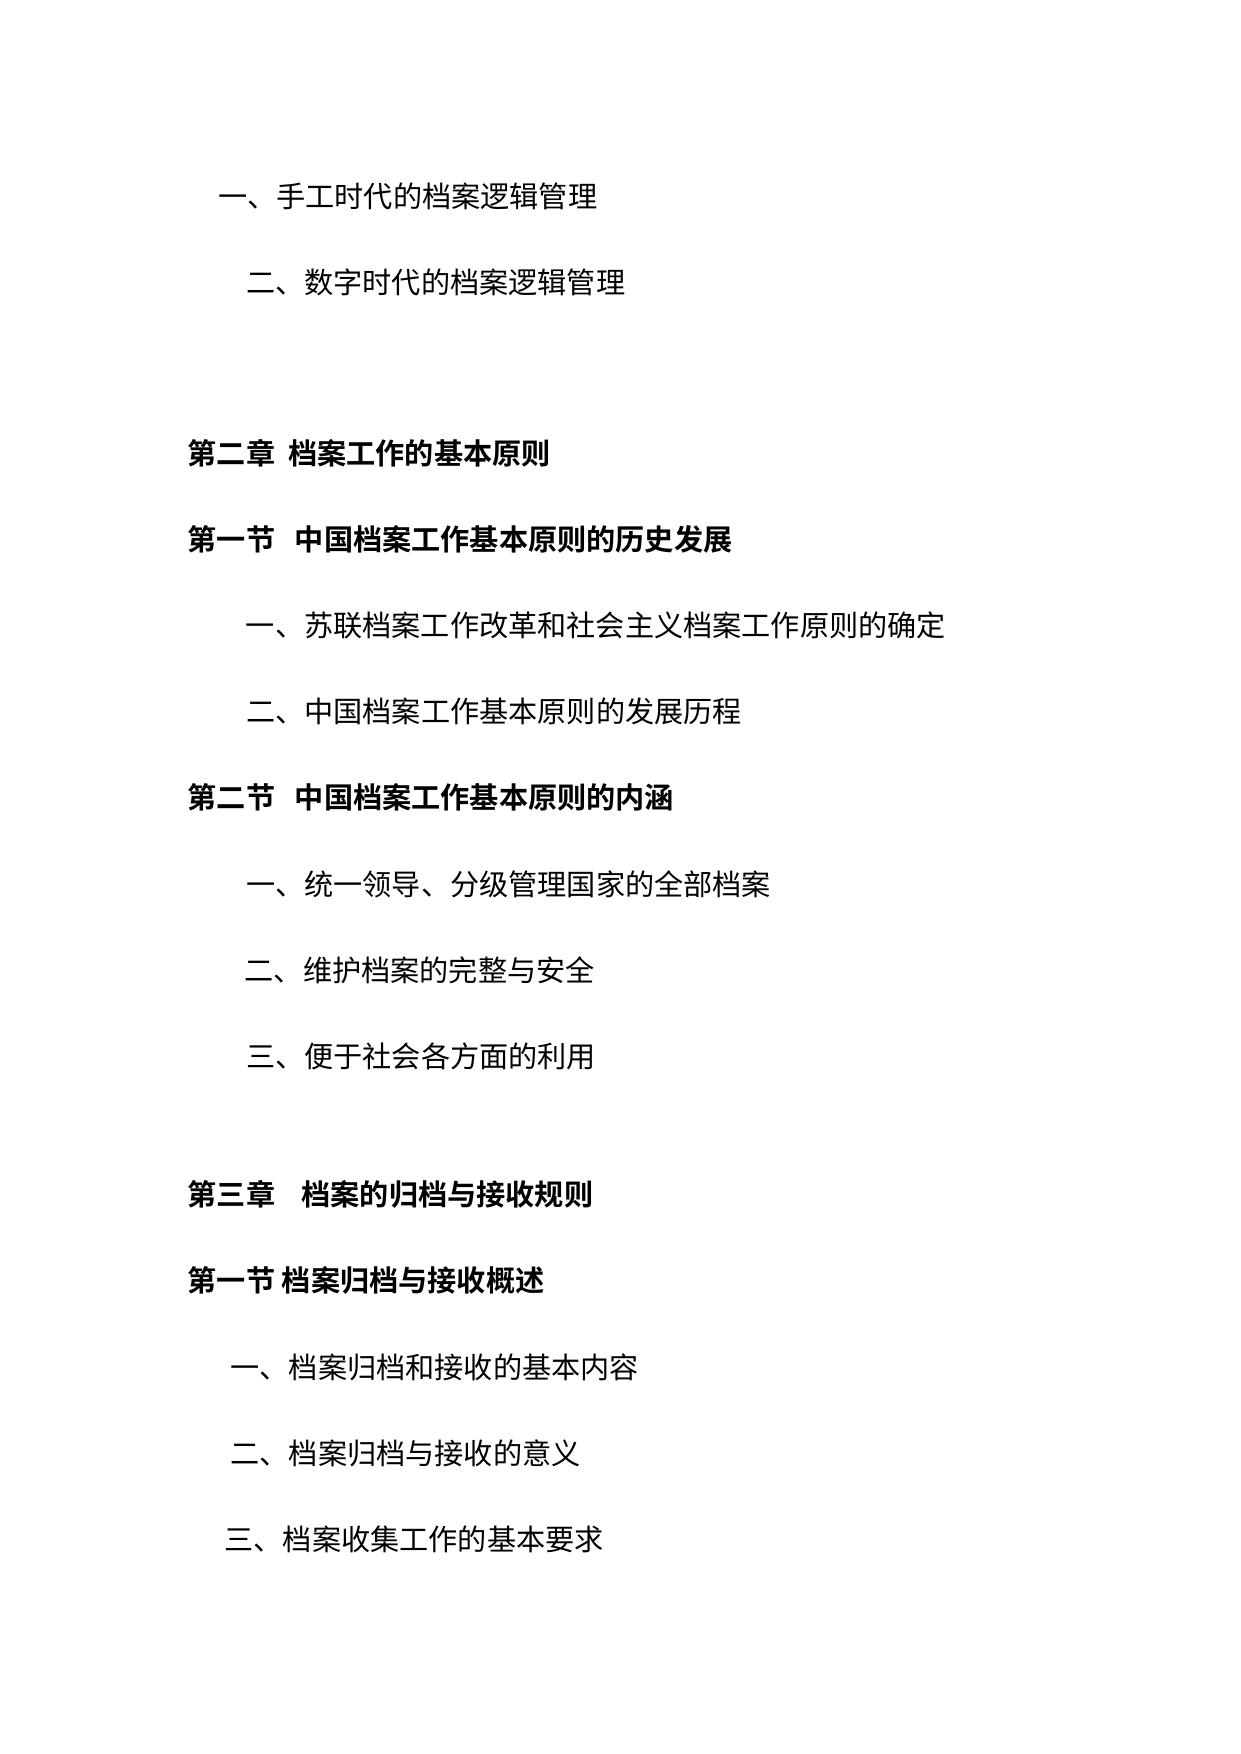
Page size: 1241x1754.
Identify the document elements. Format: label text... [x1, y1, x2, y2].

text 一、统一领导、分级管理国家的全部档案 [187, 850, 1053, 915]
text 第一节 档案归档与接收概述 [187, 1247, 1053, 1312]
text 二、维护档案的完整与安全 [187, 936, 1053, 1001]
text 一、档案归档和接收的基本内容 [187, 1333, 1053, 1398]
text 第二章 档案工作的基本原则 [187, 419, 1031, 484]
text 三、便于社会各方面的利用 [187, 1022, 1053, 1087]
text 第二节 中国档案工作基本原则的内涵 [187, 764, 1031, 829]
text 第三章 档案的归档与接收规则 [187, 1161, 1053, 1226]
text 一、苏联档案工作改革和社会主义档案工作原则的确定 [231, 591, 1053, 656]
text 一、手工时代的档案逻辑管理 [187, 162, 1053, 227]
text 二、档案归档与接收的意义 [187, 1419, 1053, 1484]
text 第一节 中国档案工作基本原则的历史发展 [187, 505, 1053, 570]
text 二、数字时代的档案逻辑管理 [187, 248, 1053, 313]
text 三、档案收集工作的基本要求 [187, 1505, 1053, 1570]
text 二、中国档案工作基本原则的发展历程 [187, 677, 1053, 742]
